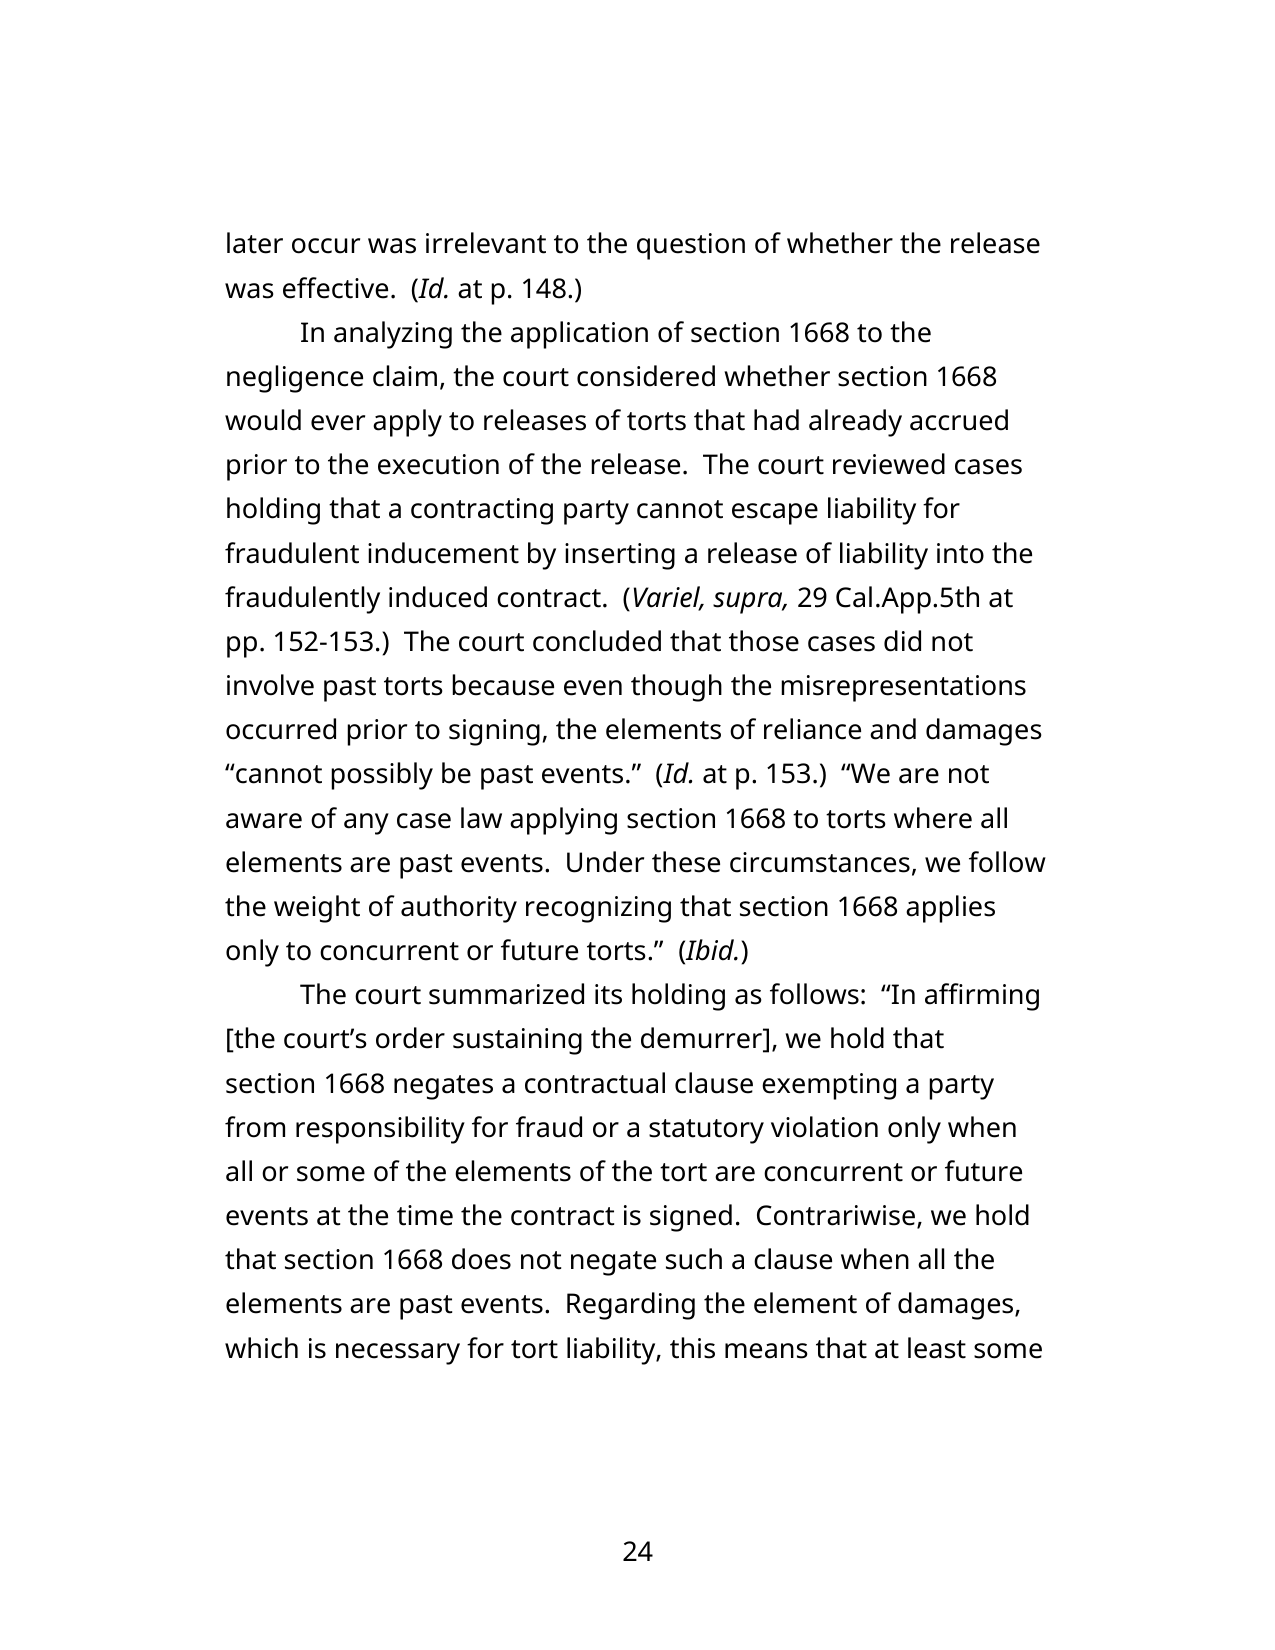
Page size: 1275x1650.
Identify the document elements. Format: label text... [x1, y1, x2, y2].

text In analyzing the application of section 1668 to the negligence claim, the court considered whether section 1668 would ever apply to releases of torts that had already accrued prior to the execution of the release. The court reviewed cases holding that a contracting party cannot escape liability for fraudulent inducement by inserting a release of liability into the fraudulently induced contract. (Variel, supra, 29 Cal.App.5th at pp. 152-153.) The court concluded that those cases did not involve past torts because even though the misrepresentations occurred prior to signing, the elements of reliance and damages “cannot possibly be past events.” (Id. at p. 153.) “We are not aware of any case law applying section 1668 to torts where all elements are past events. Under these circumstances, we follow the weight of authority recognizing that section 1668 applies only to concurrent or future torts.” (Ibid.) [225, 313, 1050, 968]
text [225, 976, 1050, 1366]
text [225, 225, 1050, 306]
